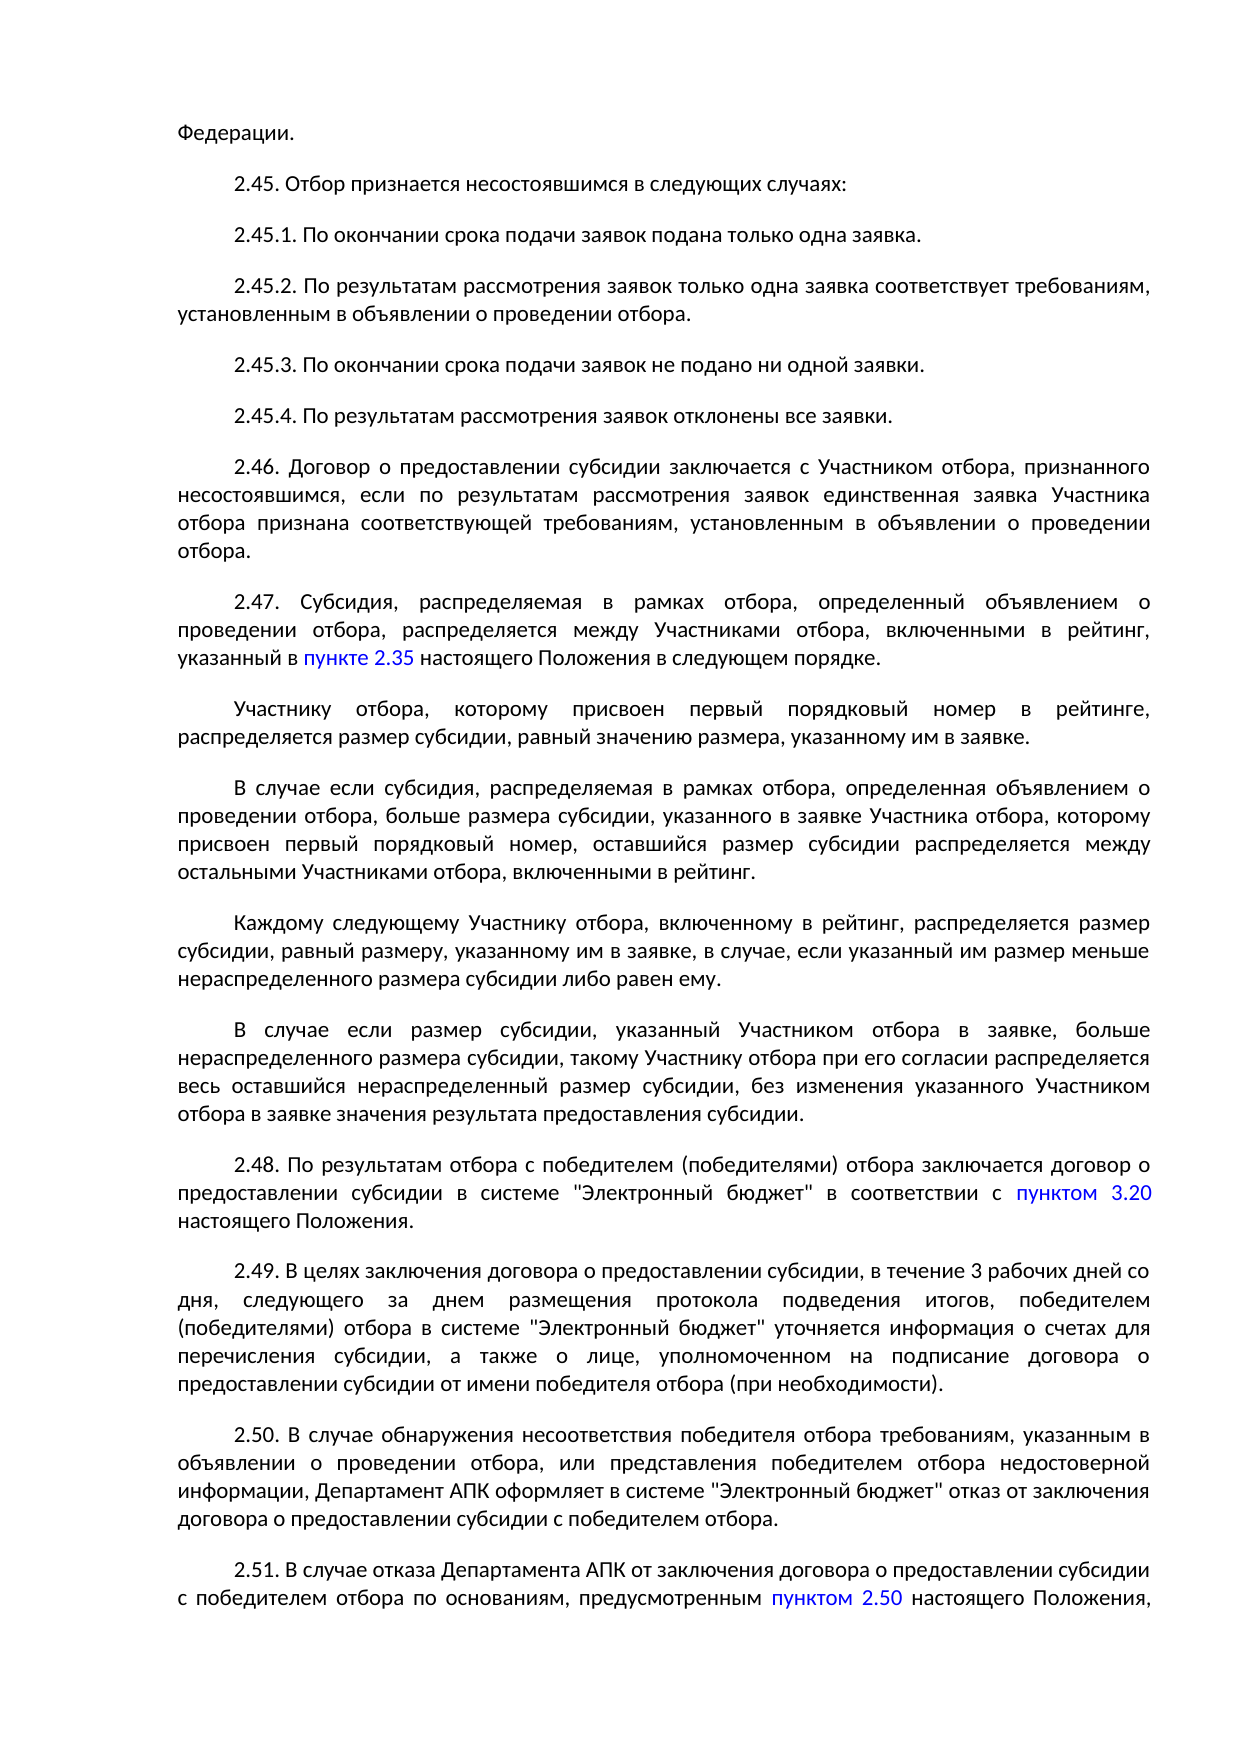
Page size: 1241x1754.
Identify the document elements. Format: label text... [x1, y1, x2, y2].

text 2.45.2. По результатам рассмотрения заявок только одна заявка соответствует требованиям, установленным в объявлении о проведении отбора. [177, 271, 1152, 327]
text В случае если размер субсидии, указанный Участником отбора в заявке, больше нераспределенного размера субсидии, такому Участнику отбора при его согласии распределяется весь оставшийся нераспределенный размер субсидии, без изменения указанного Участником отбора в заявке значения результата предоставления субсидии. [177, 1015, 1152, 1127]
text 2.47. Субсидия, распределяемая в рамках отбора, определенный объявлением о проведении отбора, распределяется между Участниками отбора, включенными в рейтинг, указанный в пункте 2.35 настоящего Положения в следующем порядке. [177, 587, 1152, 671]
text 2.45.4. По результатам рассмотрения заявок отклонены все заявки. [177, 401, 1152, 429]
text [177, 118, 1152, 146]
text 2.49. В целях заключения договора о предоставлении субсидии, в течение 3 рабочих дней со дня, следующего за днем размещения протокола подведения итогов, победителем (победителями) отбора в системе "Электронный бюджет" уточняется информация о счетах для перечисления субсидии, а также о лице, уполномоченном на подписание договора о предоставлении субсидии от имени победителя отбора (при необходимости). [177, 1257, 1152, 1397]
text 2.50. В случае обнаружения несоответствия победителя отбора требованиям, указанным в объявлении о проведении отбора, или представления победителем отбора недостоверной информации, Департамент АПК оформляет в системе "Электронный бюджет" отказ от заключения договора о предоставлении субсидии с победителем отбора. [177, 1420, 1152, 1532]
text 2.45. Отбор признается несостоявшимся в следующих случаях: [177, 169, 1152, 197]
text В случае если субсидия, распределяемая в рамках отбора, определенная объявлением о проведении отбора, больше размера субсидии, указанного в заявке Участника отбора, которому присвоен первый порядковый номер, оставшийся размер субсидии распределяется между остальными Участниками отбора, включенными в рейтинг. [177, 773, 1152, 885]
text 2.48. По результатам отбора с победителем (победителями) отбора заключается договор о предоставлении субсидии в системе "Электронный бюджет" в соответствии с пунктом 3.20 настоящего Положения. [177, 1150, 1152, 1234]
text 2.45.1. По окончании срока подачи заявок подана только одна заявка. [177, 220, 1152, 248]
text Участнику отбора, которому присвоен первый порядковый номер в рейтинге, распределяется размер субсидии, равный значению размера, указанному им в заявке. [177, 694, 1152, 750]
text Каждому следующему Участнику отбора, включенному в рейтинг, распределяется размер субсидии, равный размеру, указанному им в заявке, в случае, если указанный им размер меньше нераспределенного размера субсидии либо равен ему. [177, 908, 1152, 992]
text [177, 1555, 1152, 1611]
text 2.45.3. По окончании срока подачи заявок не подано ни одной заявки. [177, 350, 1152, 378]
text 2.46. Договор о предоставлении субсидии заключается с Участником отбора, признанного несостоявшимся, если по результатам рассмотрения заявок единственная заявка Участника отбора признана соответствующей требованиям, установленным в объявлении о проведении отбора. [177, 452, 1152, 564]
